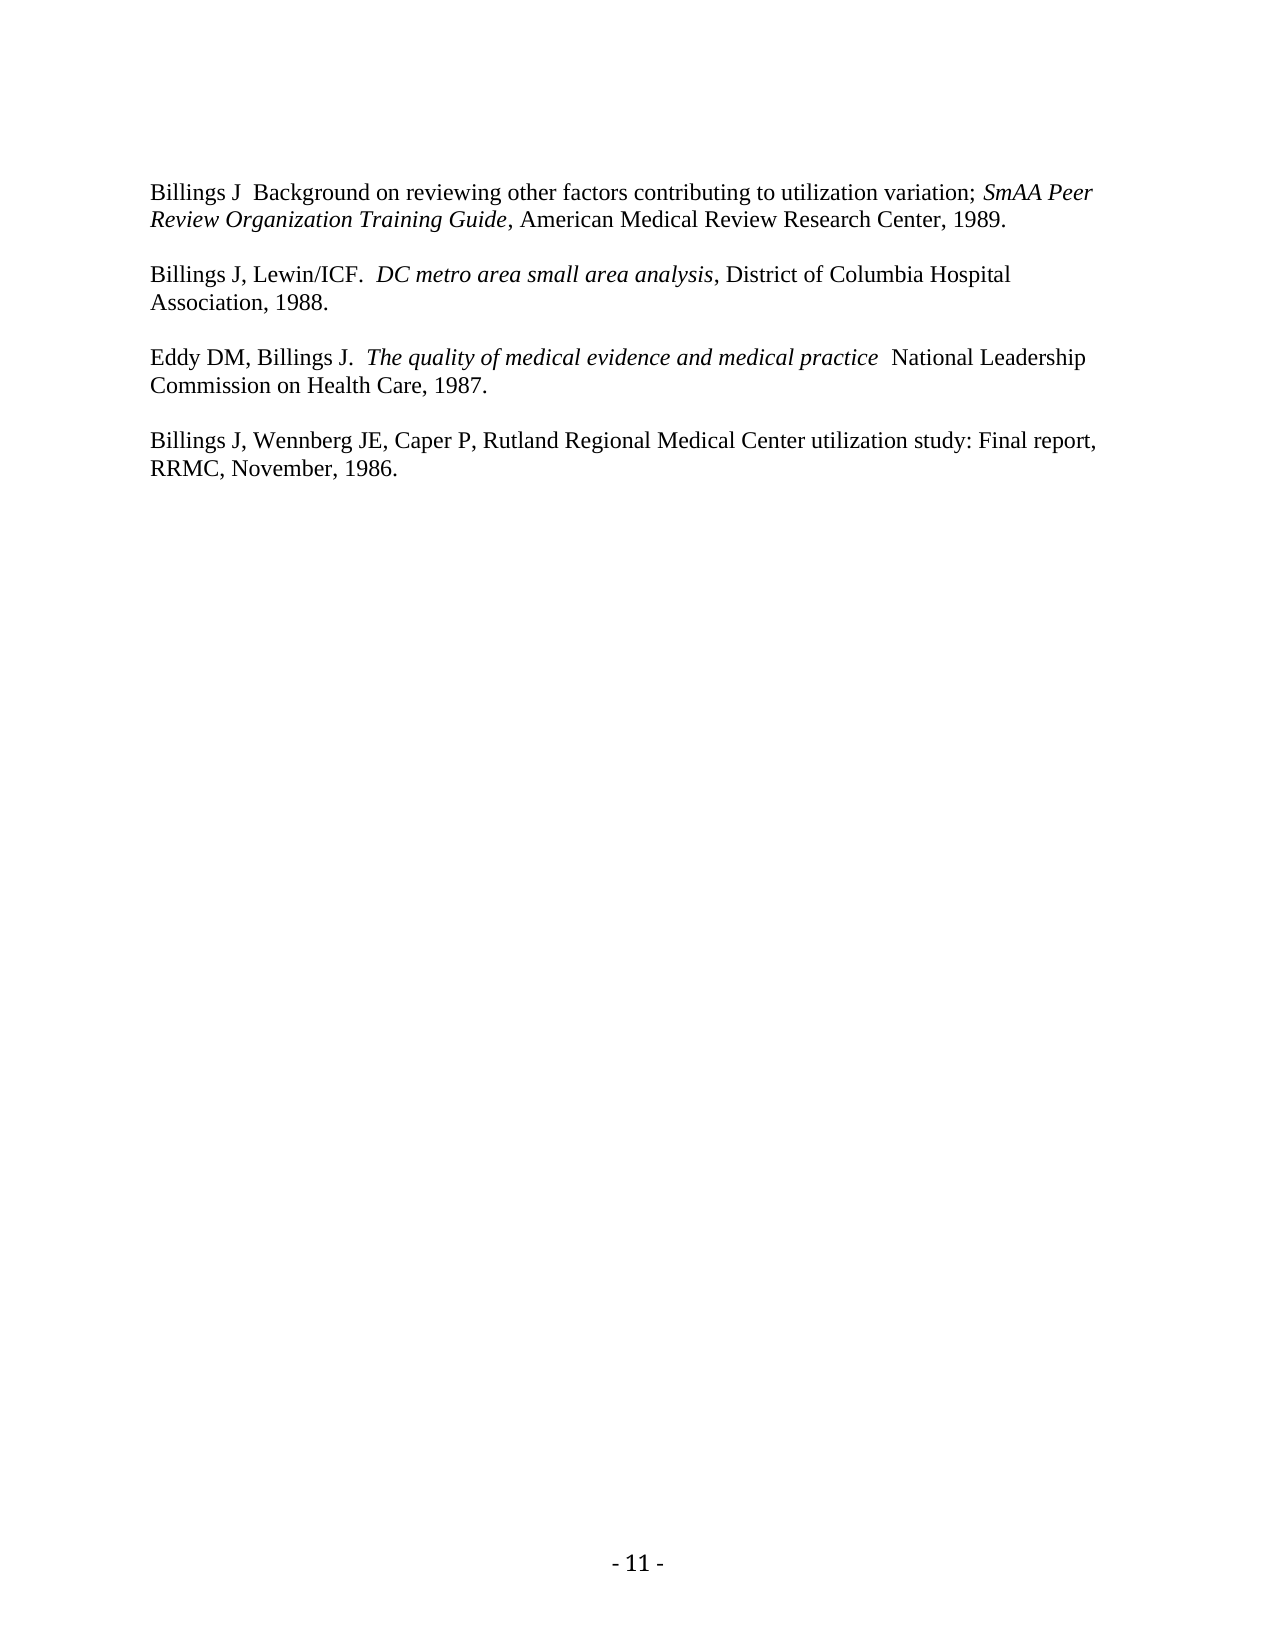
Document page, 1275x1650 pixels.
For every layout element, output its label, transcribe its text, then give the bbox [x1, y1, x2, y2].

text J Background on reviewing other factors contributing to utilization variation; SmAA Peer Review Organization Training Guide, , 1989. [150, 178, 1125, 233]
text Eddy DM, J. The quality of medical evidence and medical practice National Leadership Commission on Health Care, 1987. [150, 343, 1125, 398]
text Billings J, Wennberg JE, Caper P, utilization study: Final report, RRMC, November, 1986. [150, 426, 1125, 481]
text J, Lewin/ICF. DC metro area small area analysis, District of Columbia Hospital Association, 1988. [150, 260, 1125, 316]
